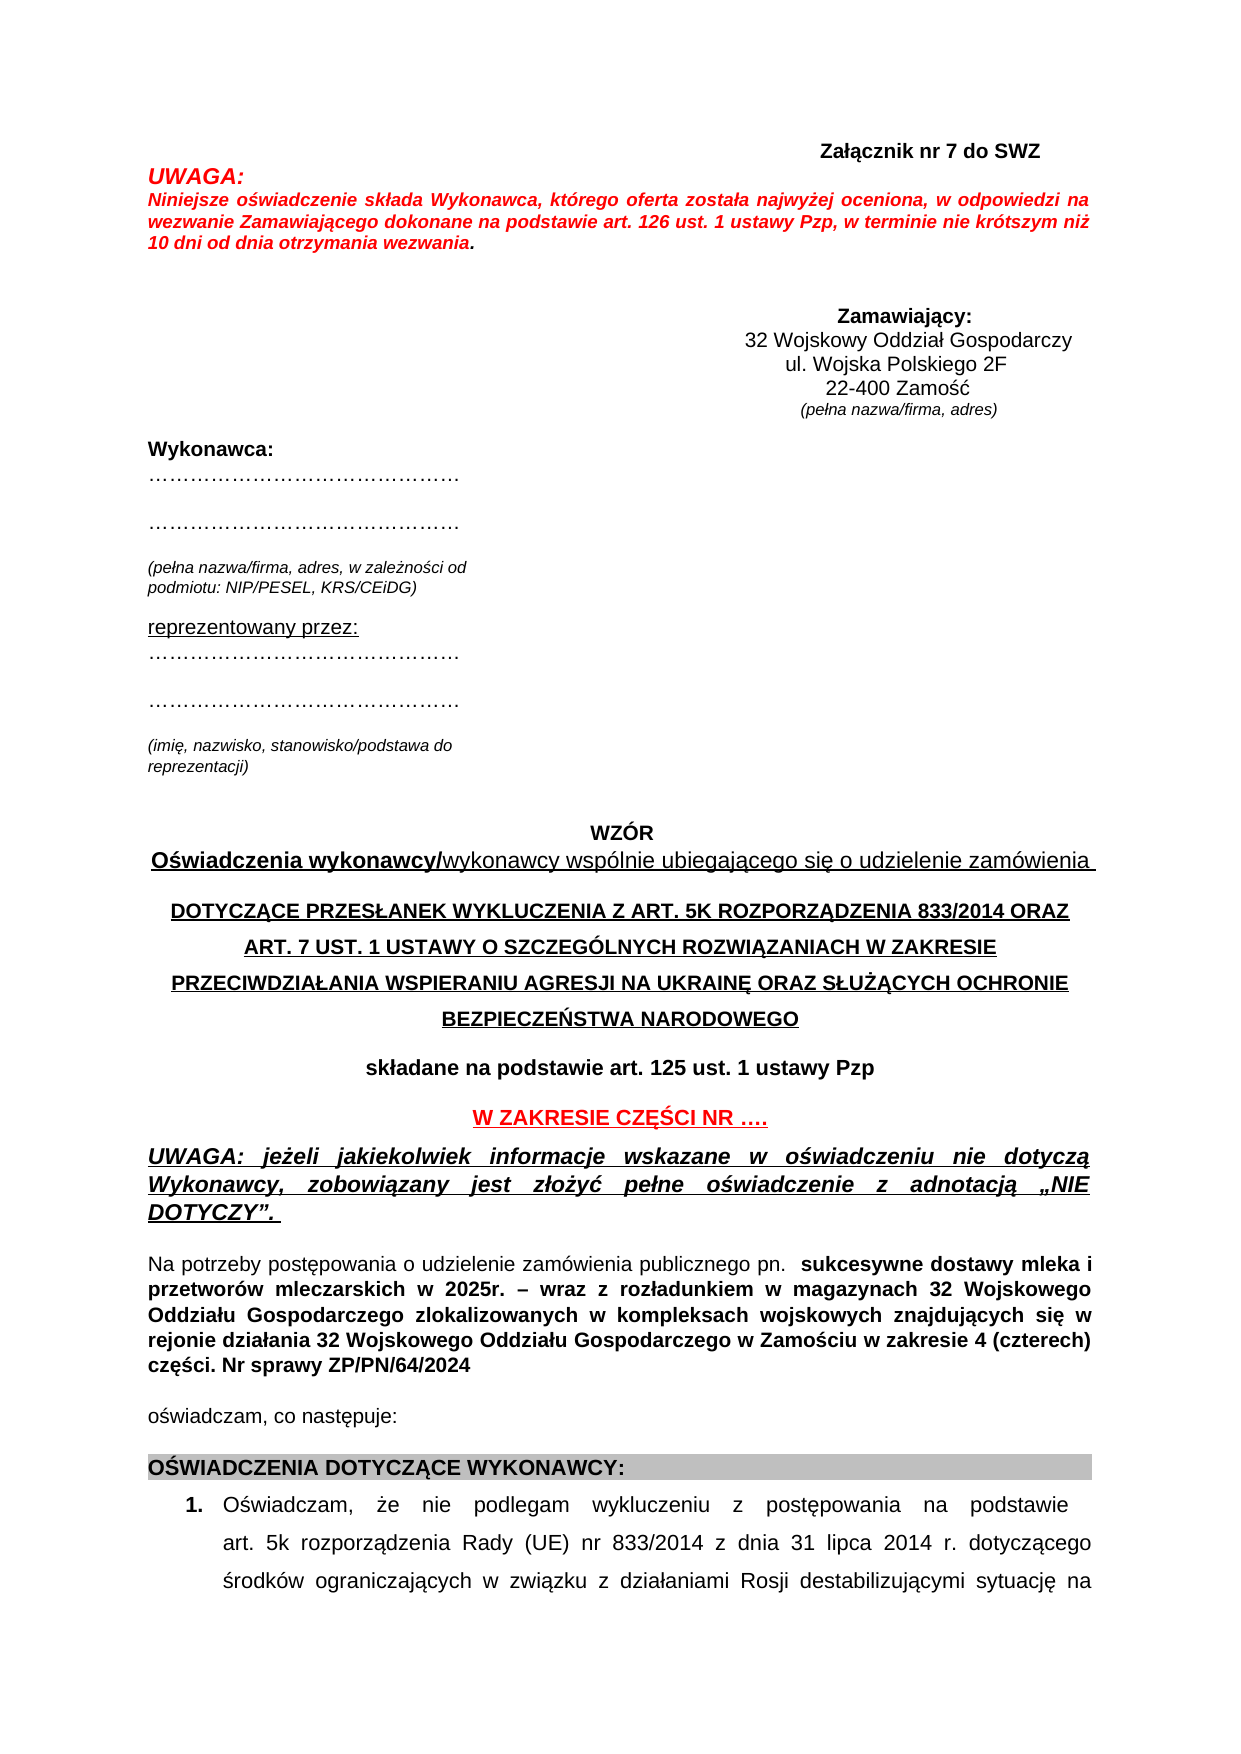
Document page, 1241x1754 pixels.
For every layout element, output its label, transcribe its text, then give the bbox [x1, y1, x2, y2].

text Oświadczenia wykonawcy/wykonawcy wspólnie ubiegającego się o udzielenie zamówienia [148, 847, 1092, 873]
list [185, 1492, 1092, 1593]
text 32 Wojskowy Oddział Gospodarczy [590, 328, 1092, 352]
text ……………………………………………………………………………… [148, 640, 472, 712]
text (pełna nazwa/firma, adres, w zależności od podmiotu: NIP/PESEL, KRS/CEiDG) [148, 558, 472, 597]
text WZÓR [516, 821, 1092, 845]
text Załącznik nr 7 do SWZ [694, 139, 1092, 163]
text Wykonawca: [148, 436, 1092, 460]
text (pełna nazwa/firma, adres) [768, 399, 1092, 419]
text (imię, nazwisko, stanowisko/podstawa do reprezentacji) [148, 736, 472, 776]
text ul. Wojska Polskiego 2F [590, 352, 1092, 376]
list UWAGA: [148, 163, 1092, 189]
text reprezentowany przez: [148, 615, 1092, 639]
text Na potrzeby postępowania o udzielenie zamówienia publicznego pn. sukcesywne dostawy mleka i przetworów mleczarskich w 2025r. – wraz z rozładunkiem w magazynach 32 Wojskowego Oddziału Gospodarczego zlokalizowanych w kompleksach wojskowych znajdujących się w rejonie działania 32 Wojskowego Oddziału Gospodarczego w Zamościu w zakresie 4 (czterech) części. Nr sprawy ZP/PN/64/2024 [148, 1252, 1092, 1377]
text DOTYCZĄCE PRZESŁANEK WYKLUCZENIA Z ART. 5K ROZPORZĄDZENIA 833/2014 ORAZ ART. 7 UST. 1 USTAWY o szczególnych rozwiązaniach w zakresie przeciwdziałania wspieraniu agresji na Ukrainę oraz służących ochronie bezpieczeństwa narodowego [148, 898, 1092, 1030]
text UWAGA: jeżeli jakiekolwiek informacje wskazane w oświadczeniu nie dotyczą Wykonawcy, zobowiązany jest złożyć pełne oświadczenie z adnotacją „NIE DOTYCZY”. [148, 1143, 1092, 1225]
text Niniejsze oświadczenie składa Wykonawca, którego oferta została najwyżej oceniona, w odpowiedzi na wezwanie Zamawiającego dokonane na podstawie art. 126 ust. 1 ustawy Pzp, w terminie nie krótszym niż 10 dni od dnia otrzymania wezwania. [148, 189, 1092, 254]
text oświadczam, co następuje: [148, 1404, 1092, 1428]
text OŚWIADCZENIA DOTYCZĄCE WYKONAWCY: [148, 1454, 1092, 1480]
text składane na podstawie art. 125 ust. 1 ustawy Pzp [148, 1055, 1092, 1080]
text ……………………………………………………………………………… [148, 462, 472, 534]
text Zamawiający: [694, 304, 1092, 328]
text W ZAKRESIE CZĘŚCI NR …. [148, 1105, 1092, 1130]
text 22-400 Zamość [590, 376, 1092, 399]
